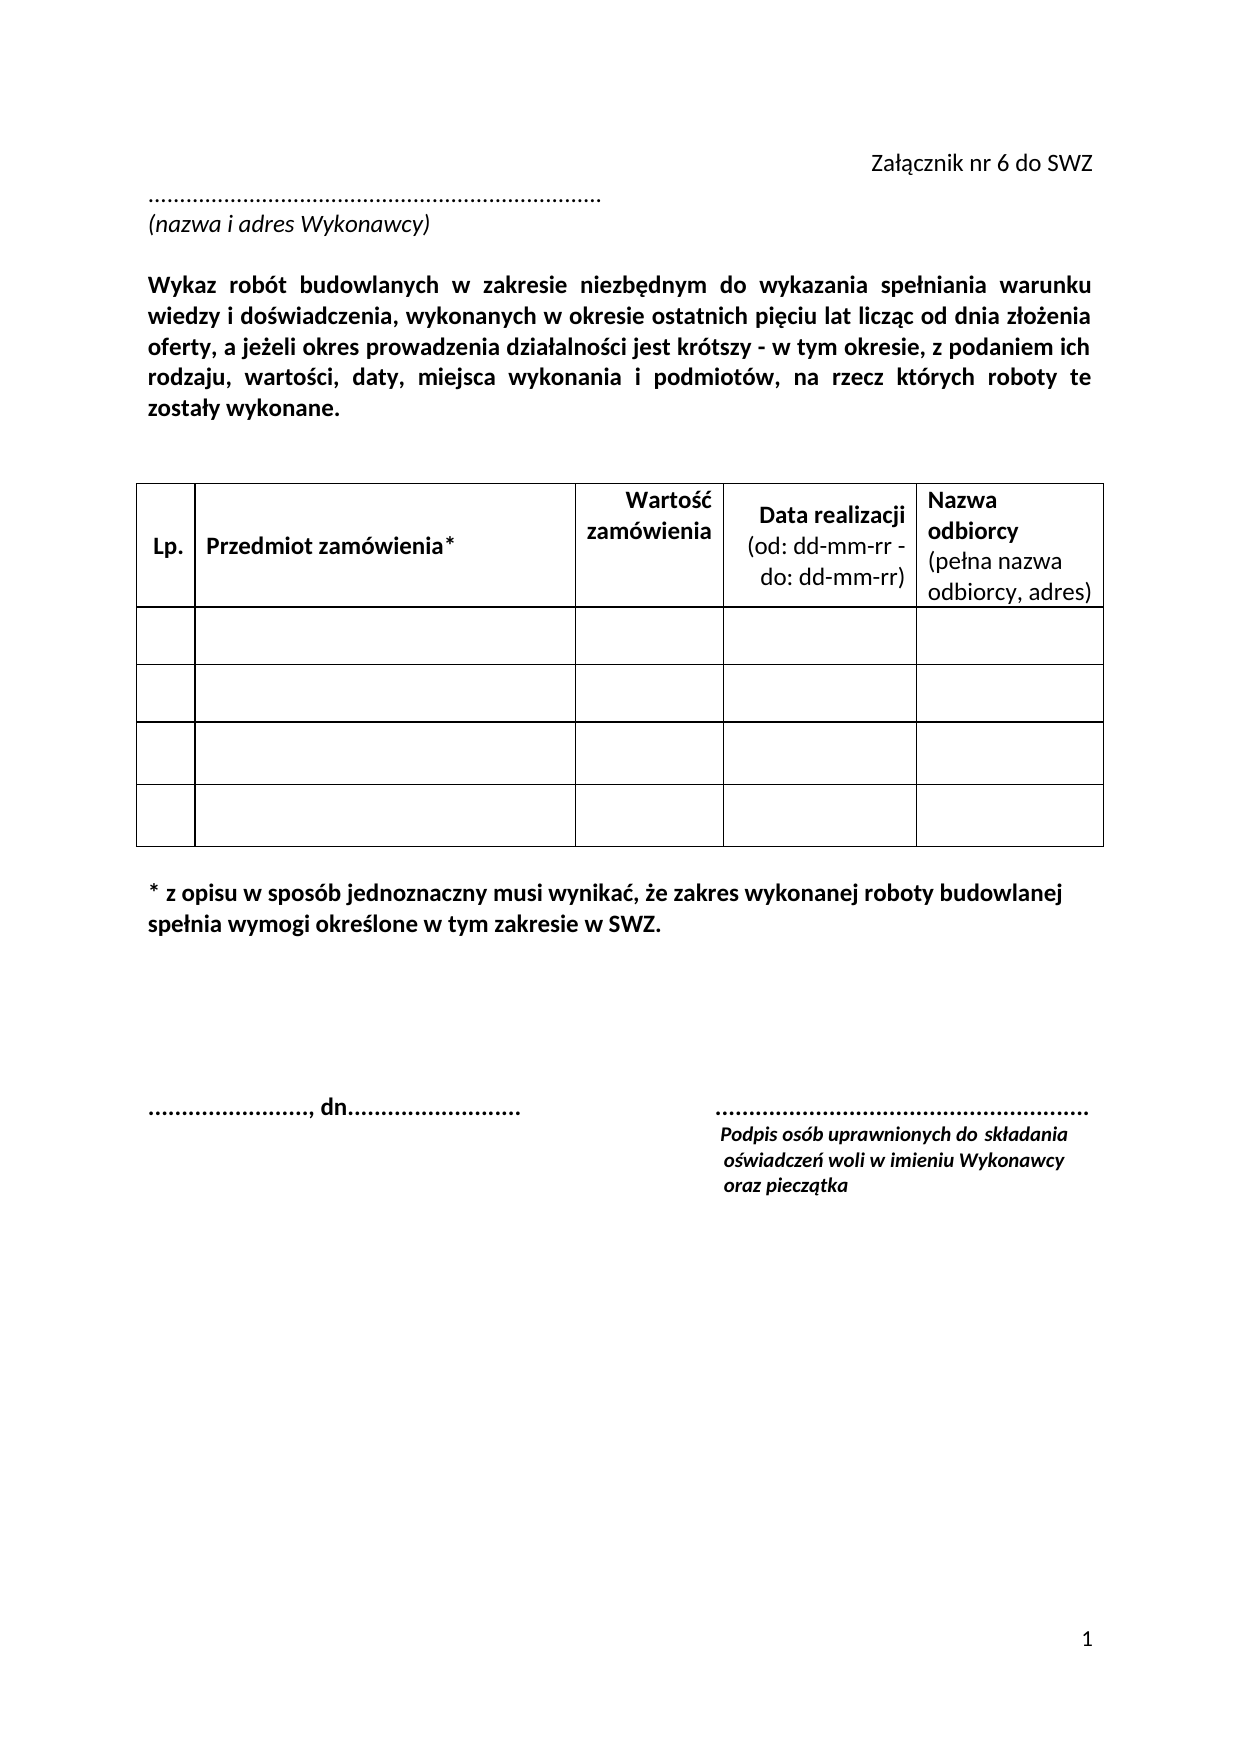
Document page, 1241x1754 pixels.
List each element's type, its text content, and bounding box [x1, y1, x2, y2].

table_cell [196, 665, 575, 721]
table_cell [724, 785, 916, 846]
table_header Nazwa odbiorcy (pełna nazwa odbiorcy, adres) [917, 484, 1103, 606]
text oraz pieczątka [723, 1172, 1093, 1198]
table_cell [917, 785, 1103, 846]
text * z opisu w sposób jednoznaczny musi wynikać, że zakres wykonanej roboty budowlanej spełnia wymogi określone w tym zakresie w SWZ. [148, 877, 1093, 938]
table_cell [196, 723, 575, 783]
table_cell [576, 665, 723, 721]
table_cell [196, 608, 575, 664]
text Wykaz robót budowlanych w zakresie niezbędnym do wykazania spełniania warunku wiedzy i doświadczenia, wykonanych w okresie ostatnich pięciu lat licząc od dnia złożenia oferty, a jeżeli okres prowadzenia działalności jest krótszy - w tym okresie, z podaniem ich rodzaju, wartości, daty, miejsca wykonania i podmiotów, na rzecz których roboty te zostały wykonane. [148, 270, 1093, 422]
text Załącznik nr 6 do SWZ [148, 148, 1093, 178]
table_header Wartość zamówienia [576, 484, 723, 606]
table_cell [576, 785, 723, 846]
table_cell [917, 723, 1103, 783]
text oświadczeń woli w imieniu Wykonawcy [723, 1147, 1093, 1172]
table_cell [724, 608, 916, 664]
table_cell [917, 608, 1103, 664]
table_header Przedmiot zamówienia* [196, 484, 575, 606]
table_header Data realizacji (od: dd-mm-rr - do: dd-mm-rr) [724, 484, 916, 606]
table_cell [137, 665, 194, 721]
table_cell [137, 723, 194, 783]
table_cell [724, 723, 916, 783]
text (nazwa i adres Wykonawcy) [148, 209, 1093, 239]
table_cell [137, 608, 194, 664]
table_cell [576, 723, 723, 783]
text ........................................................................ [148, 178, 1093, 209]
table_cell [724, 665, 916, 721]
text ........................, dn.......................... ........................................................ [148, 1091, 1093, 1121]
table_header Lp. [137, 484, 194, 606]
table_cell [576, 608, 723, 664]
table_cell [137, 785, 194, 846]
table_cell [917, 665, 1103, 721]
text Podpis osób uprawnionych do składania [148, 1121, 1093, 1147]
table_cell [196, 785, 575, 846]
